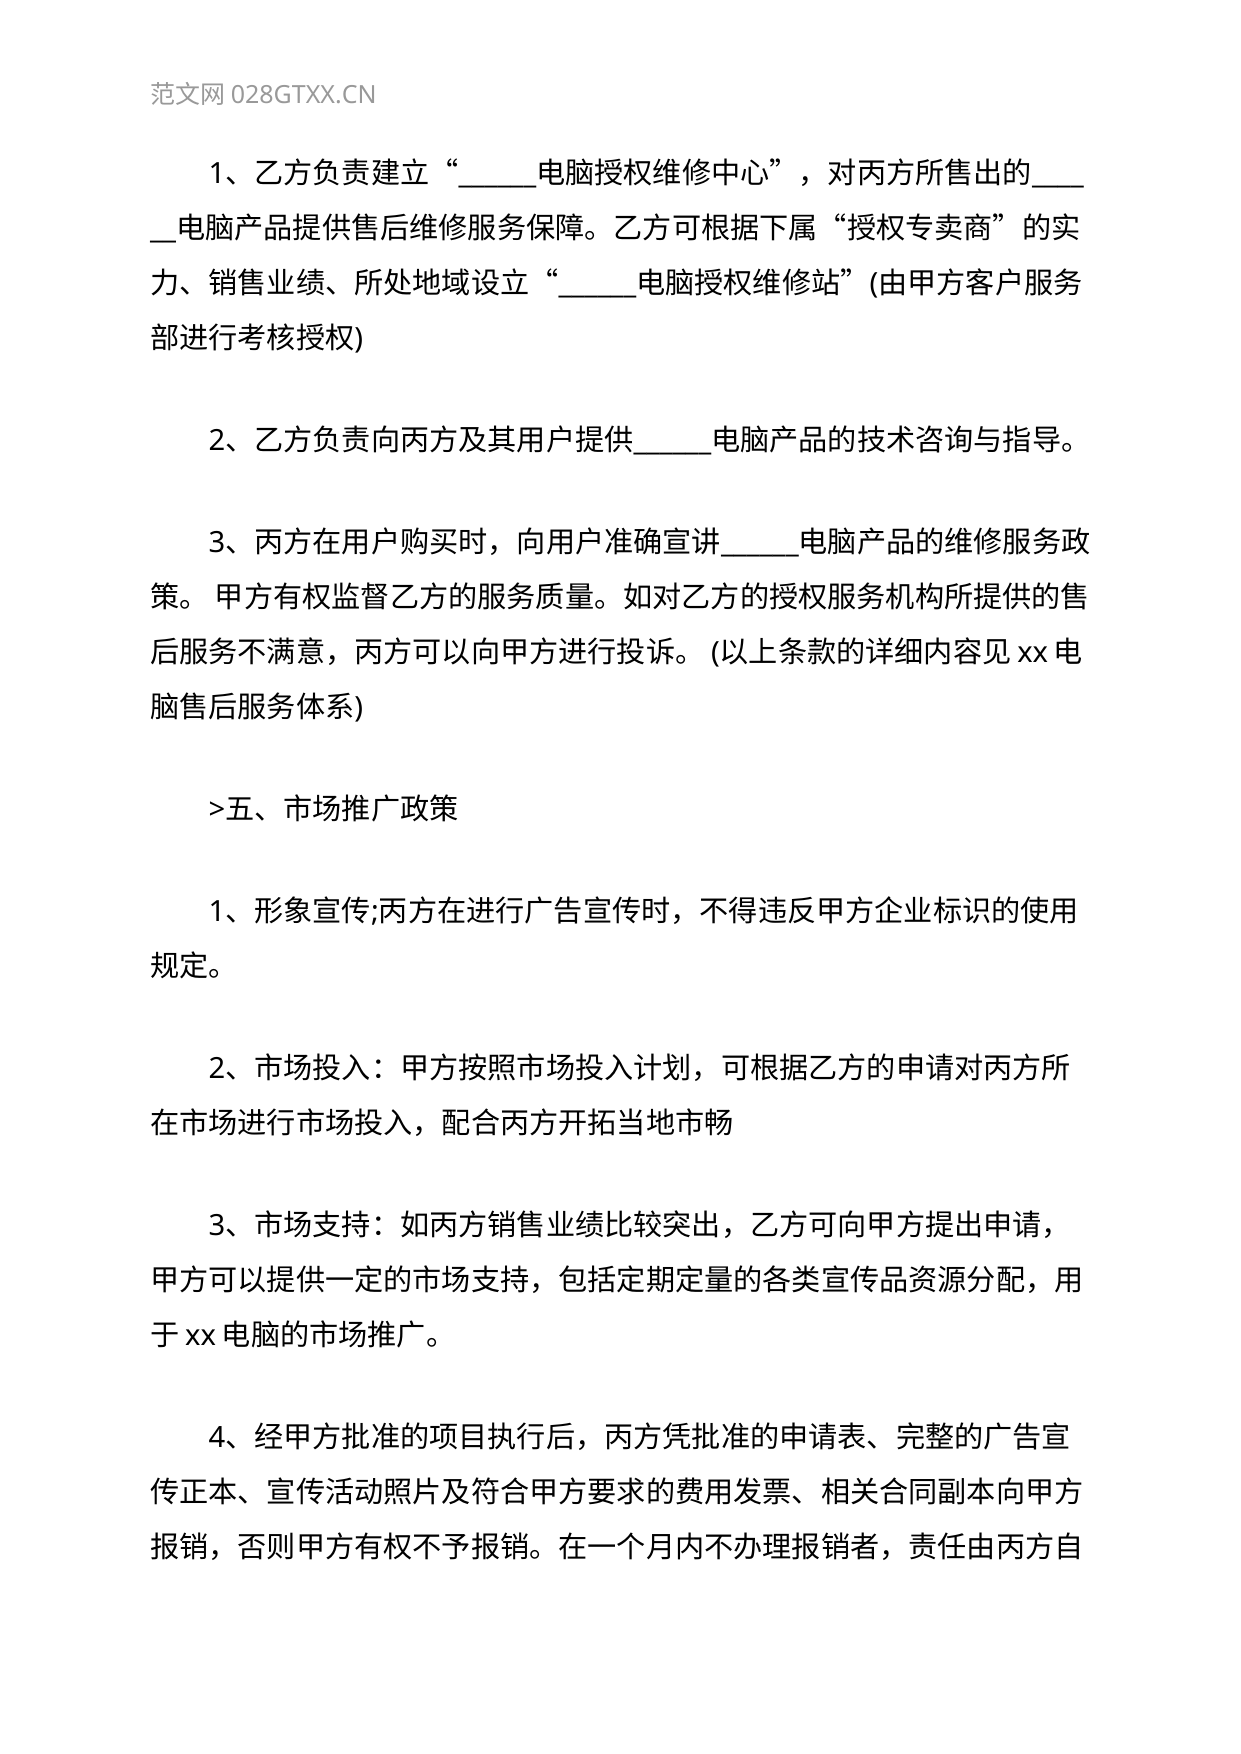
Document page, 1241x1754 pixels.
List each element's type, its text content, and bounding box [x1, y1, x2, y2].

text 1、形象宣传;丙方在进行广告宣传时，不得违反甲方企业标识的使用规定。 [150, 888, 1090, 985]
text >五、市场推广政策 [150, 786, 1090, 828]
text 2、乙方负责向丙方及其用户提供______电脑产品的技术咨询与指导。 [150, 417, 1090, 459]
text 1、乙方负责建立“______电脑授权维修中心”，对丙方所售出的______电脑产品提供售后维修服务保障。乙方可根据下属“授权专卖商”的实力、销售业绩、所处地域设立“______电脑授权维修站”(由甲方客户服务部进行考核授权) [150, 150, 1090, 357]
text 2、市场投入：甲方按照市场投入计划，可根据乙方的申请对丙方所在市场进行市场投入，配合丙方开拓当地市畅 [150, 1044, 1090, 1142]
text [150, 1413, 1090, 1565]
text 3、市场支持：如丙方销售业绩比较突出，乙方可向甲方提出申请，甲方可以提供一定的市场支持，包括定期定量的各类宣传品资源分配，用于xx电脑的市场推广。 [150, 1201, 1090, 1354]
text 3、丙方在用户购买时，向用户准确宣讲______电脑产品的维修服务政策。 甲方有权监督乙方的服务质量。如对乙方的授权服务机构所提供的售后服务不满意，丙方可以向甲方进行投诉。 (以上条款的详细内容见xx电脑售后服务体系) [150, 519, 1090, 726]
